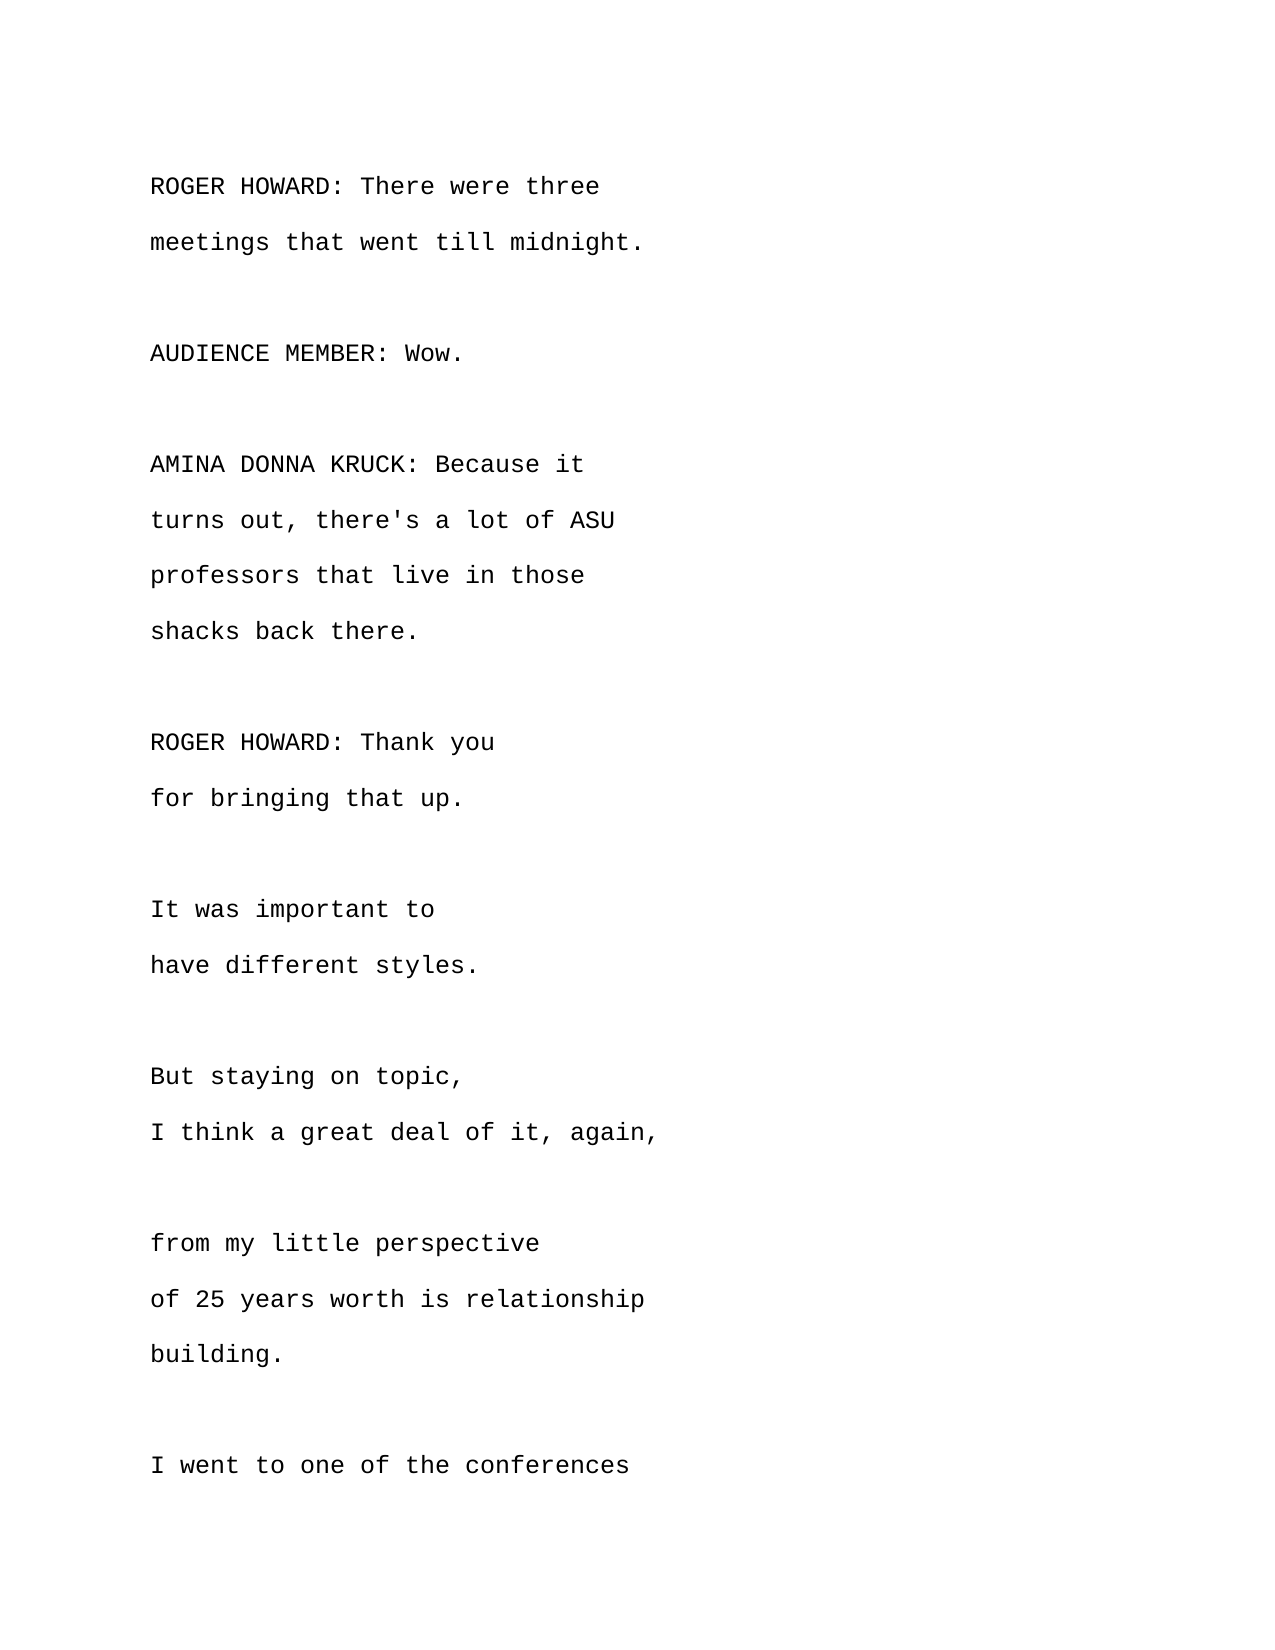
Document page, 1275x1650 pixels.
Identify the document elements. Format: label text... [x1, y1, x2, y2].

text ROGER HOWARD: Thank you [150, 706, 671, 762]
text from my little perspective [150, 1207, 671, 1262]
text It was important to [150, 873, 671, 929]
text But staying on topic, [150, 1040, 671, 1096]
text AUDIENCE MEMBER: Wow. [150, 317, 671, 372]
text AMINA DONNA KRUCK: Because it turns out, there's a lot of ASU professors that live in those shacks back there. [150, 428, 671, 651]
text have different styles. [150, 929, 671, 984]
text I think a great deal of it, again, [150, 1096, 671, 1151]
text for bringing that up. [150, 762, 671, 817]
text of 25 years worth is relationship building. [150, 1262, 671, 1374]
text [150, 1429, 671, 1485]
text ROGER HOWARD: There were three meetings that went till midnight. [150, 150, 671, 261]
